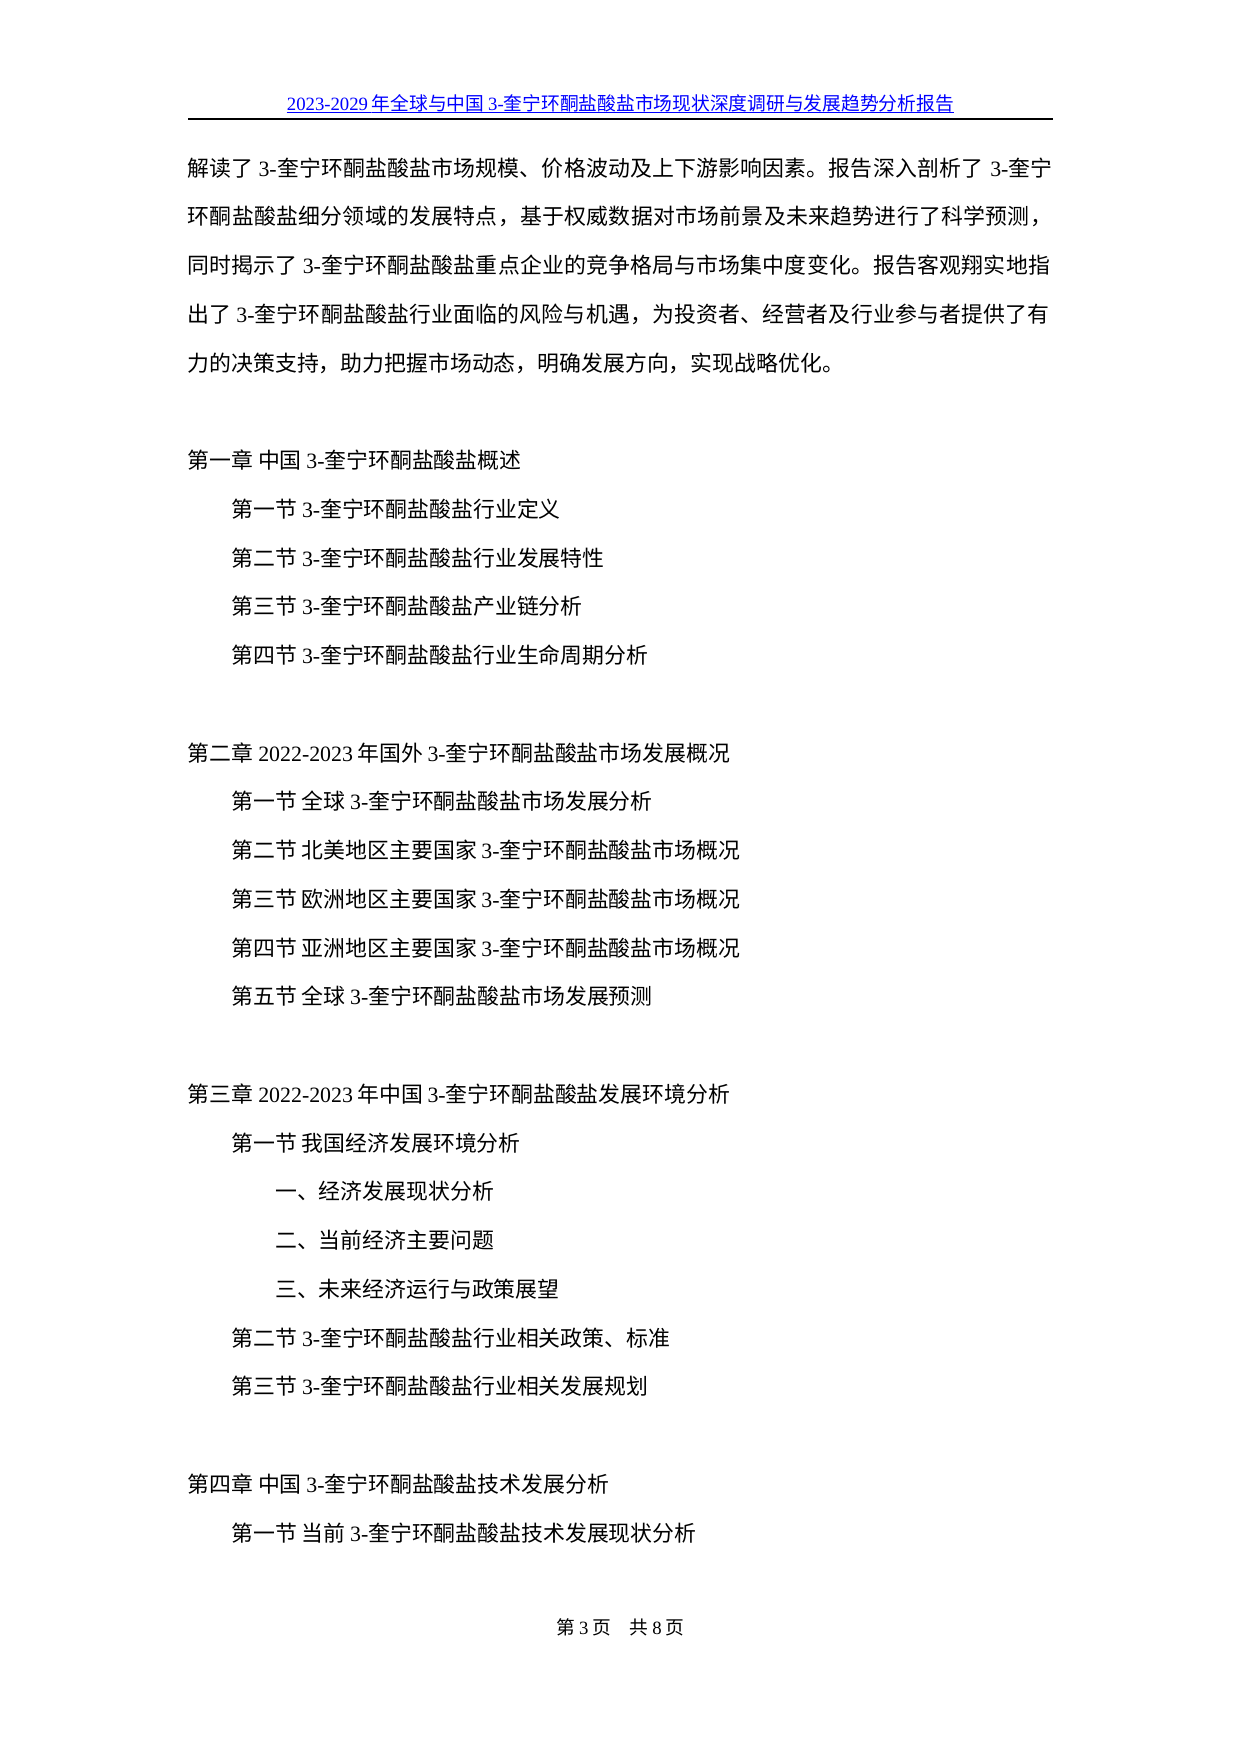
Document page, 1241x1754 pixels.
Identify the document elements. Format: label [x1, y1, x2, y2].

text [187, 150, 1053, 1548]
